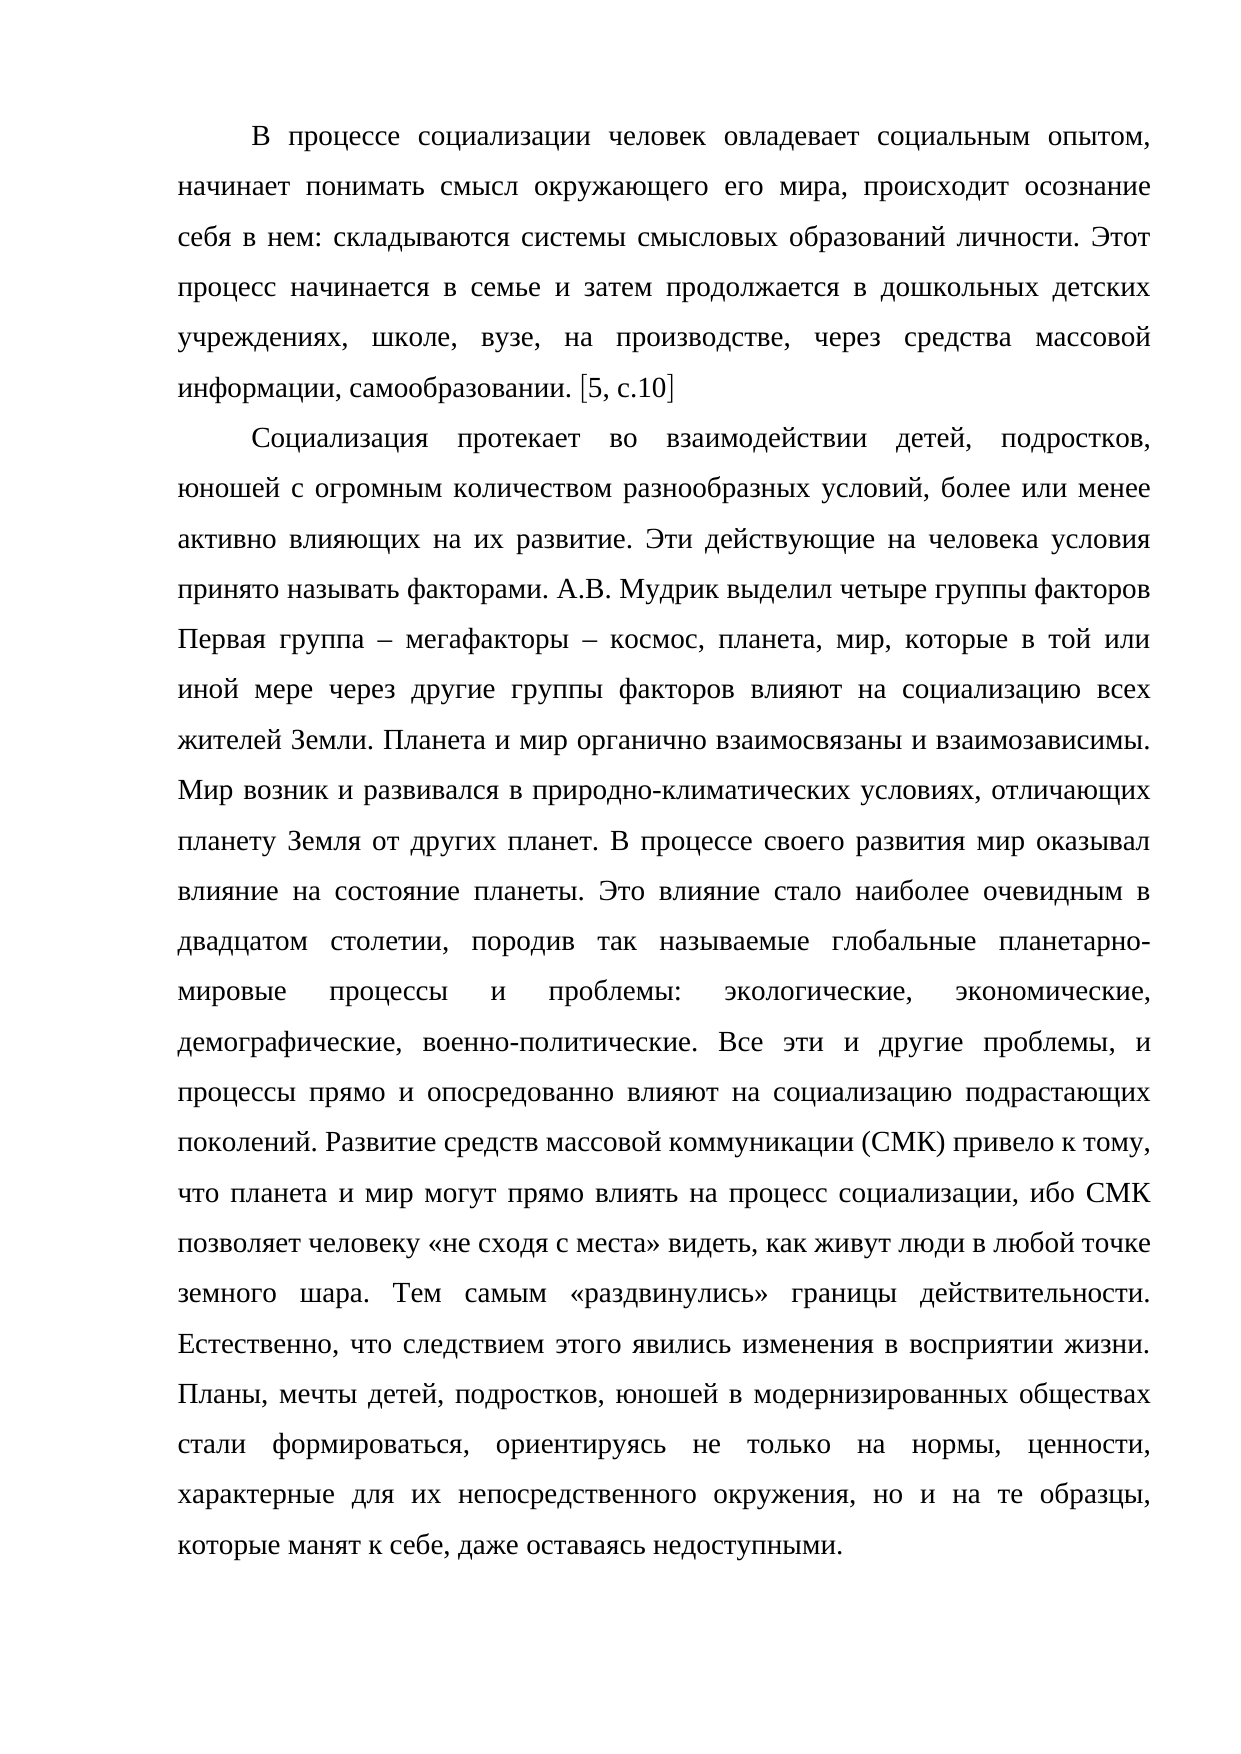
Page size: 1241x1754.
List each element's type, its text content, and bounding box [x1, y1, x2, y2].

text Социализация протекает во взаимодействии детей, подростков, юношей с огромным количеством разнообразных условий, более или менее активно влияющих на их развитие. Эти действующие на человека условия принято называть факторами. А.В. Мудрик выделил четыре группы факторов Первая группа – мегафакторы – космос, планета, мир, которые в той или иной мере через другие группы факторов влияют на социализацию всех жителей Земли. Планета и мир органично взаимосвязаны и взаимозависимы. Мир возник и развивался в природно-климатических условиях, отличающих планету Земля от других планет. В процессе своего развития мир оказывал влияние на состояние планеты. Это влияние стало наиболее очевидным в двадцатом столетии, породив так называемые глобальные планетарно-мировые процессы и проблемы: экологические, экономические, демографические, военно-политические. Все эти и другие проблемы, и процессы прямо и опосредованно влияют на социализацию подрастающих поколений. Развитие средств массовой коммуникации (СМК) привело к тому, что планета и мир могут прямо влиять на процесс социализации, ибо СМК позволяет человеку «не сходя с места» видеть, как живут люди в любой точке земного шара. Тем самым «раздвинулись» границы действительности. Естественно, что следствием этого явились изменения в восприятии жизни. Планы, мечты детей, подростков, юношей в модернизированных обществах стали формироваться, ориентируясь не только на нормы, ценности, характерные для их непосредственного окружения, но и на те образцы, которые манят к себе, даже оставаясь недоступными. [177, 420, 1152, 1561]
text В процессе социализации человек овладевает социальным опытом, начинает понимать смысл окружающего его мира, происходит осознание себя в нем: складываются системы смысловых образований личности. Этот процесс начинается в семье и затем продолжается в дошкольных детских учреждениях, школе, вузе, на производстве, через средства массовой информации, самообразовании. 5, с.10 [177, 118, 1152, 403]
